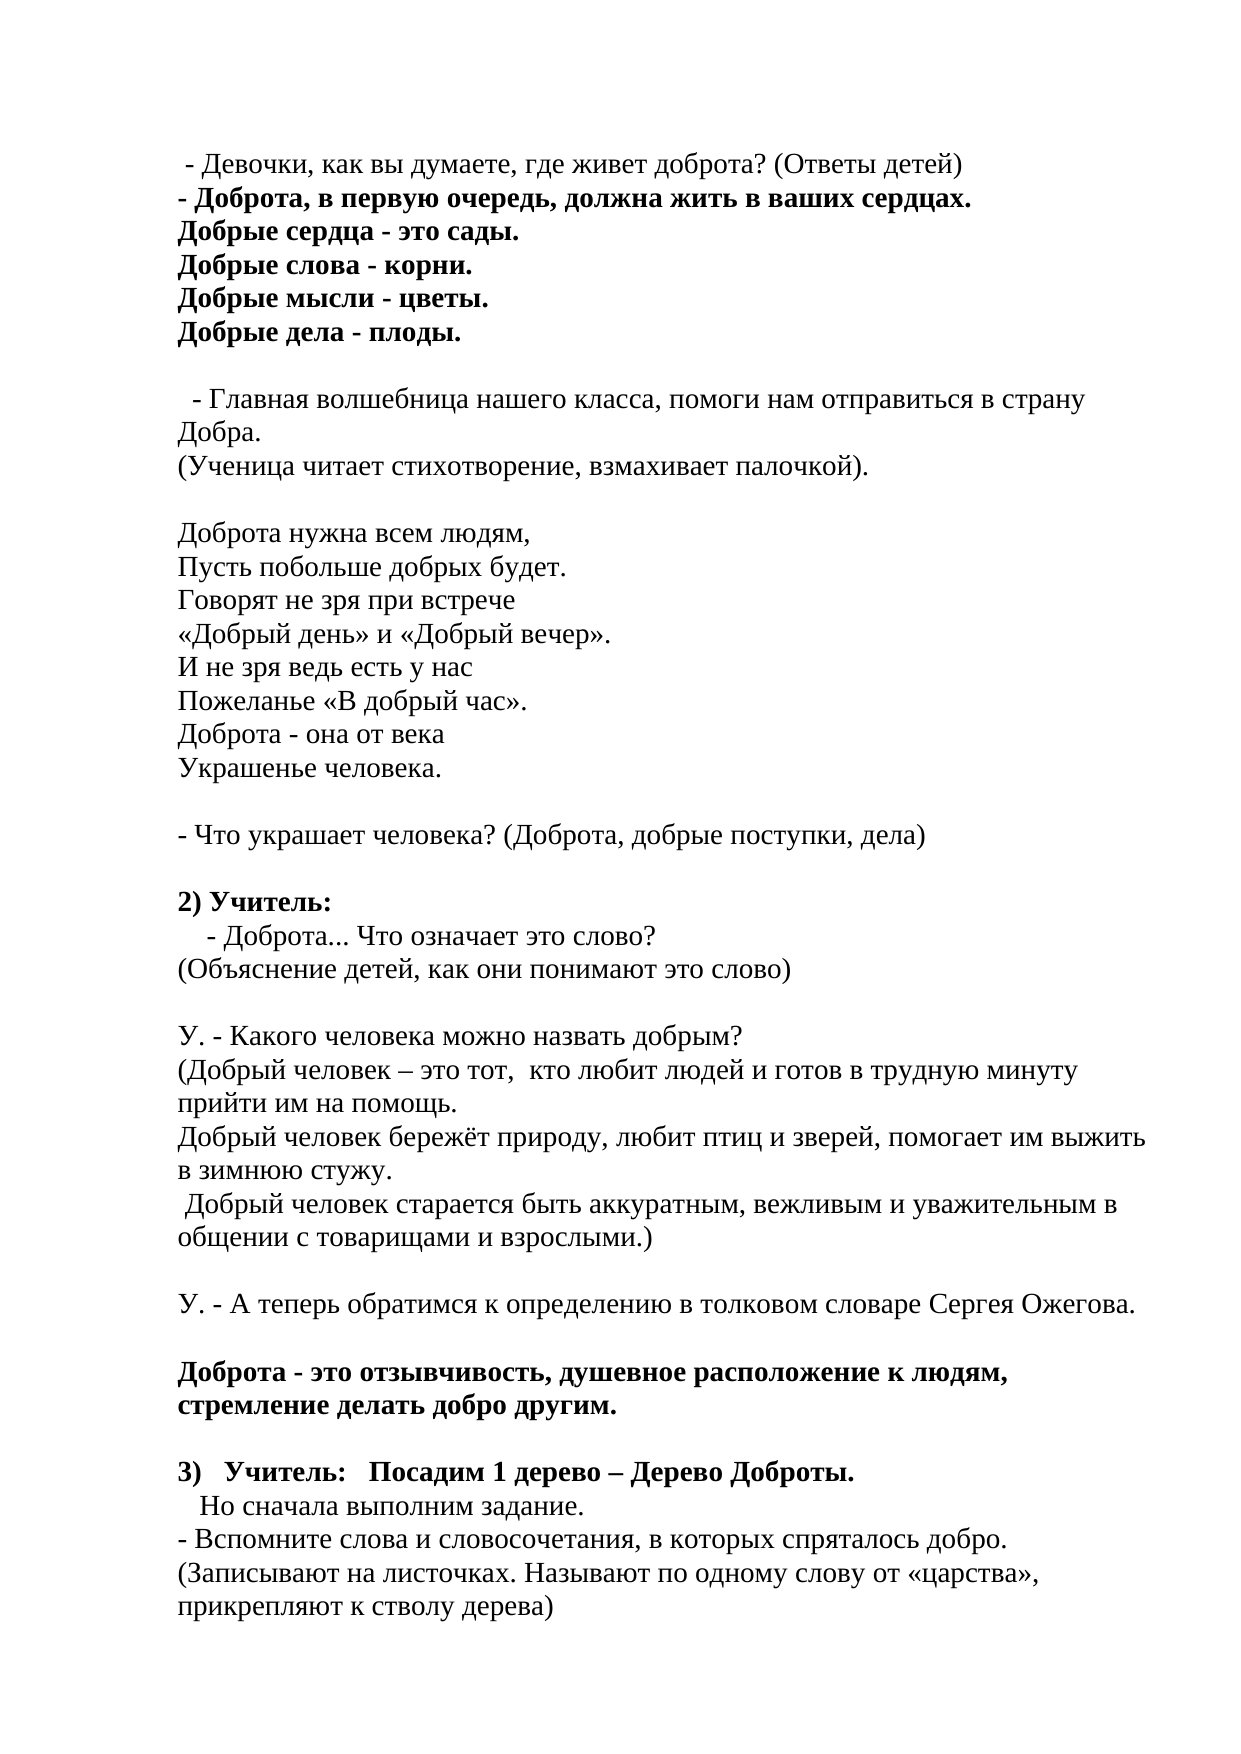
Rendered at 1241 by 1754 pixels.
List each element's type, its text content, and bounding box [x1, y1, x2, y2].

text Добрые дела - плоды. [177, 314, 1152, 347]
text Говорят не зря при встрече [177, 582, 1152, 616]
text Добрый человек старается быть аккуратным, вежливым и уважительным в общении с товарищами и взрослыми.) [177, 1186, 1152, 1253]
text Доброта нужна всем людям, [177, 515, 1152, 549]
text - Вспомните слова и словосочетания, в которых спряталось добро. [177, 1521, 1152, 1555]
text 3) Учитель: Посадим 1 дерево – Дерево Доброты. [177, 1454, 1152, 1488]
text Но сначала выполним задание. [177, 1488, 1152, 1521]
text - Что украшает человека? (Доброта, добрые поступки, дела) [177, 817, 1152, 851]
text Добрые мысли - цветы. [177, 280, 1152, 314]
text У. - Какого человека можно назвать добрым? [177, 1018, 1152, 1052]
text 2) Учитель: [177, 884, 1152, 918]
text - Девочки, как вы думаете, где живет доброта? (Ответы детей) [177, 146, 1152, 180]
text (Добрый человек – это тот, кто любит людей и готов в трудную минуту прийти им на помощь. [177, 1052, 1152, 1119]
text Добрый человек бережёт природу, любит птиц и зверей, помогает им выжить в зимнюю стужу. [177, 1119, 1152, 1186]
text У. - А теперь обратимся к определению в толковом словаре Сергея Ожегова. [177, 1287, 1152, 1320]
text Пожеланье «В добрый час». [177, 683, 1152, 716]
text - Доброта... Что означает это слово? [177, 918, 1152, 951]
text (Записывают на листочках. Называют по одному слову от «царства», прикрепляют к стволу дерева) [177, 1555, 1152, 1622]
text Доброта - она от века [177, 716, 1152, 750]
text Украшенье человека. [177, 750, 1152, 783]
text Доброта - это отзывчивость, душевное расположение к людям, стремление делать добро другим. [177, 1354, 1152, 1421]
text Добрые слова - корни. [177, 247, 1152, 280]
text Добрые сердца - это сады. [177, 213, 1152, 247]
text (Ученица читает стихотворение, взмахивает палочкой). [177, 448, 1152, 482]
text Пусть побольше добрых будет. [177, 549, 1152, 582]
text - Главная волшебница нашего класса, помоги нам отправиться в страну Добра. [177, 381, 1152, 448]
text И не зря ведь есть у нас [177, 649, 1152, 683]
text «Добрый день» и «Добрый вечер». [177, 616, 1152, 649]
text (Объяснение детей, как они понимают это слово) [177, 951, 1152, 985]
text - Доброта, в первую очередь, должна жить в ваших сердцах. [177, 180, 1152, 213]
